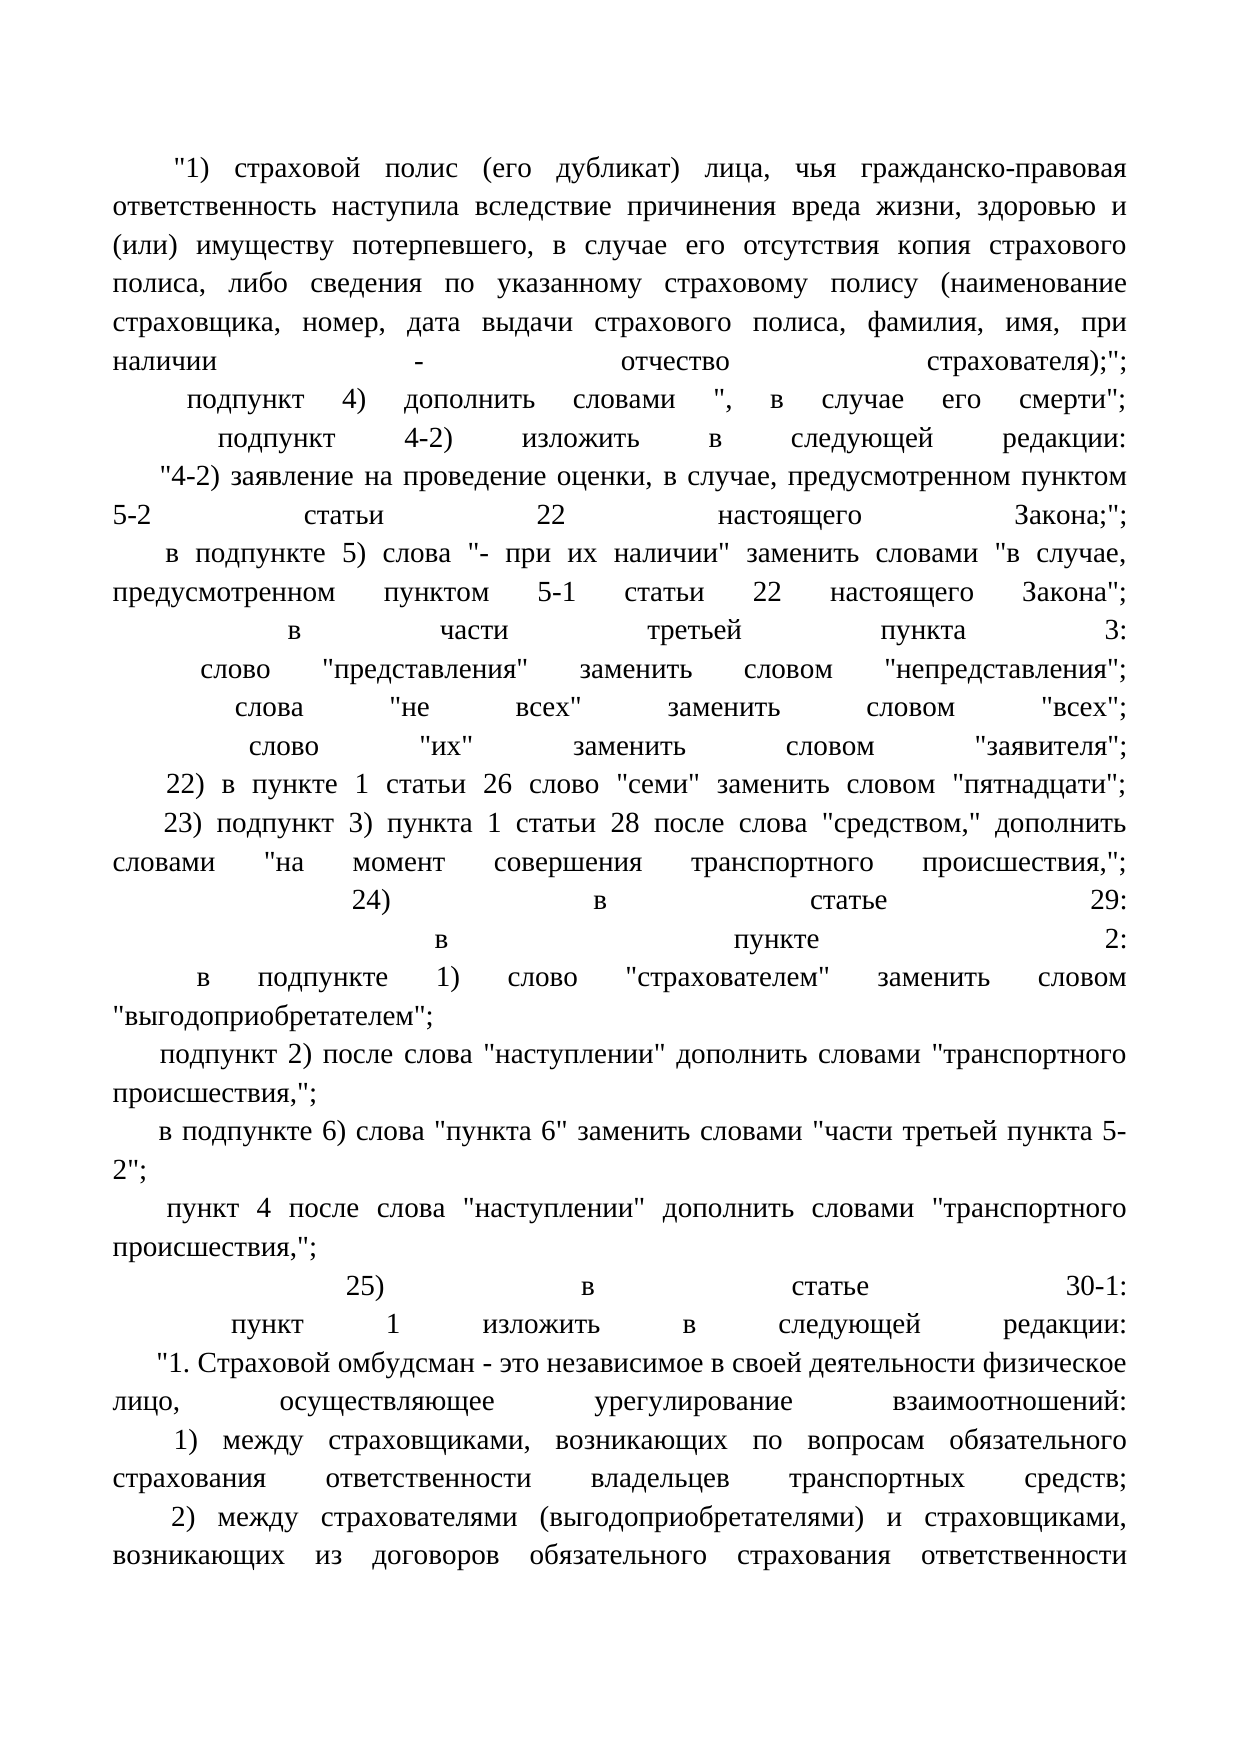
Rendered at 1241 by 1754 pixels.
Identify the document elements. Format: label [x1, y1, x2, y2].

text [112, 150, 1128, 1571]
